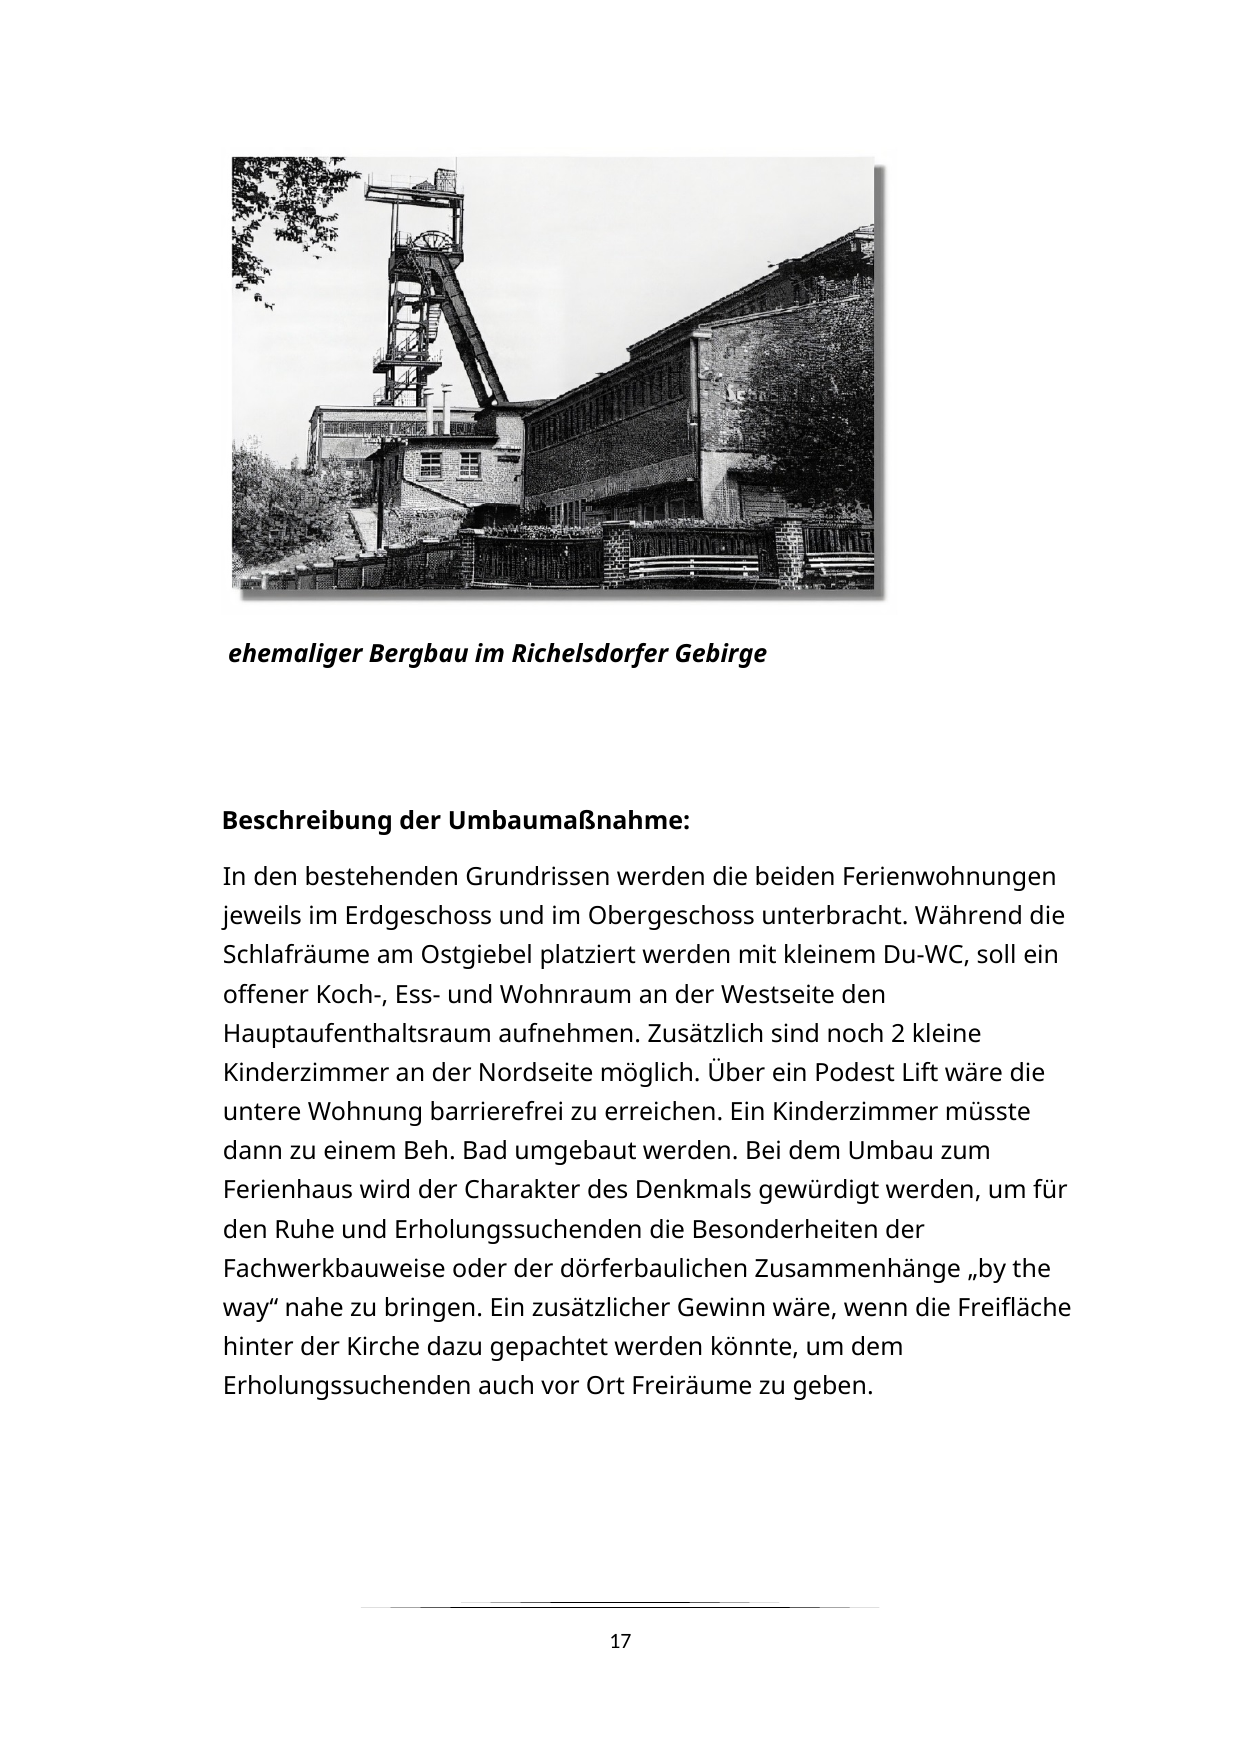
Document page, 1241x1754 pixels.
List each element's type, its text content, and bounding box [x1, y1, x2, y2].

text Beschreibung der Umbaumaßnahme: [148, 803, 1093, 837]
picture [221, 147, 898, 615]
list In den bestehenden Grundrissen werden die beiden Ferienwohnungen jeweils im Erdgeschoss und im Obergeschoss unterbracht. Während die Schlafräume am Ostgiebel platziert werden mit kleinem Du-WC, soll ein offener Koch-, Ess- und Wohnraum an der Westseite den Hauptaufenthaltsraum aufnehmen. Zusätzlich sind noch 2 kleine Kinderzimmer an der Nordseite möglich. Über ein Podest Lift wäre die untere Wohnung barrierefrei zu erreichen. Ein Kinderzimmer müsste dann zu einem Beh. Bad umgebaut werden. Bei dem Umbau zum Ferienhaus wird der Charakter des Denkmals gewürdigt werden, um für den Ruhe und Erholungssuchenden die Besonderheiten der Fachwerkbauweise oder der dörferbaulichen Zusammenhänge „by the way“ nahe zu bringen. Ein zusätzlicher Gewinn wäre, wenn die Freifläche hinter der Kirche dazu gepachtet werden könnte, um dem Erholungssuchenden auch vor Ort Freiräume zu geben. [223, 859, 1093, 1402]
text ehemaliger Bergbau im Richelsdorfer Gebirge [221, 635, 1093, 669]
